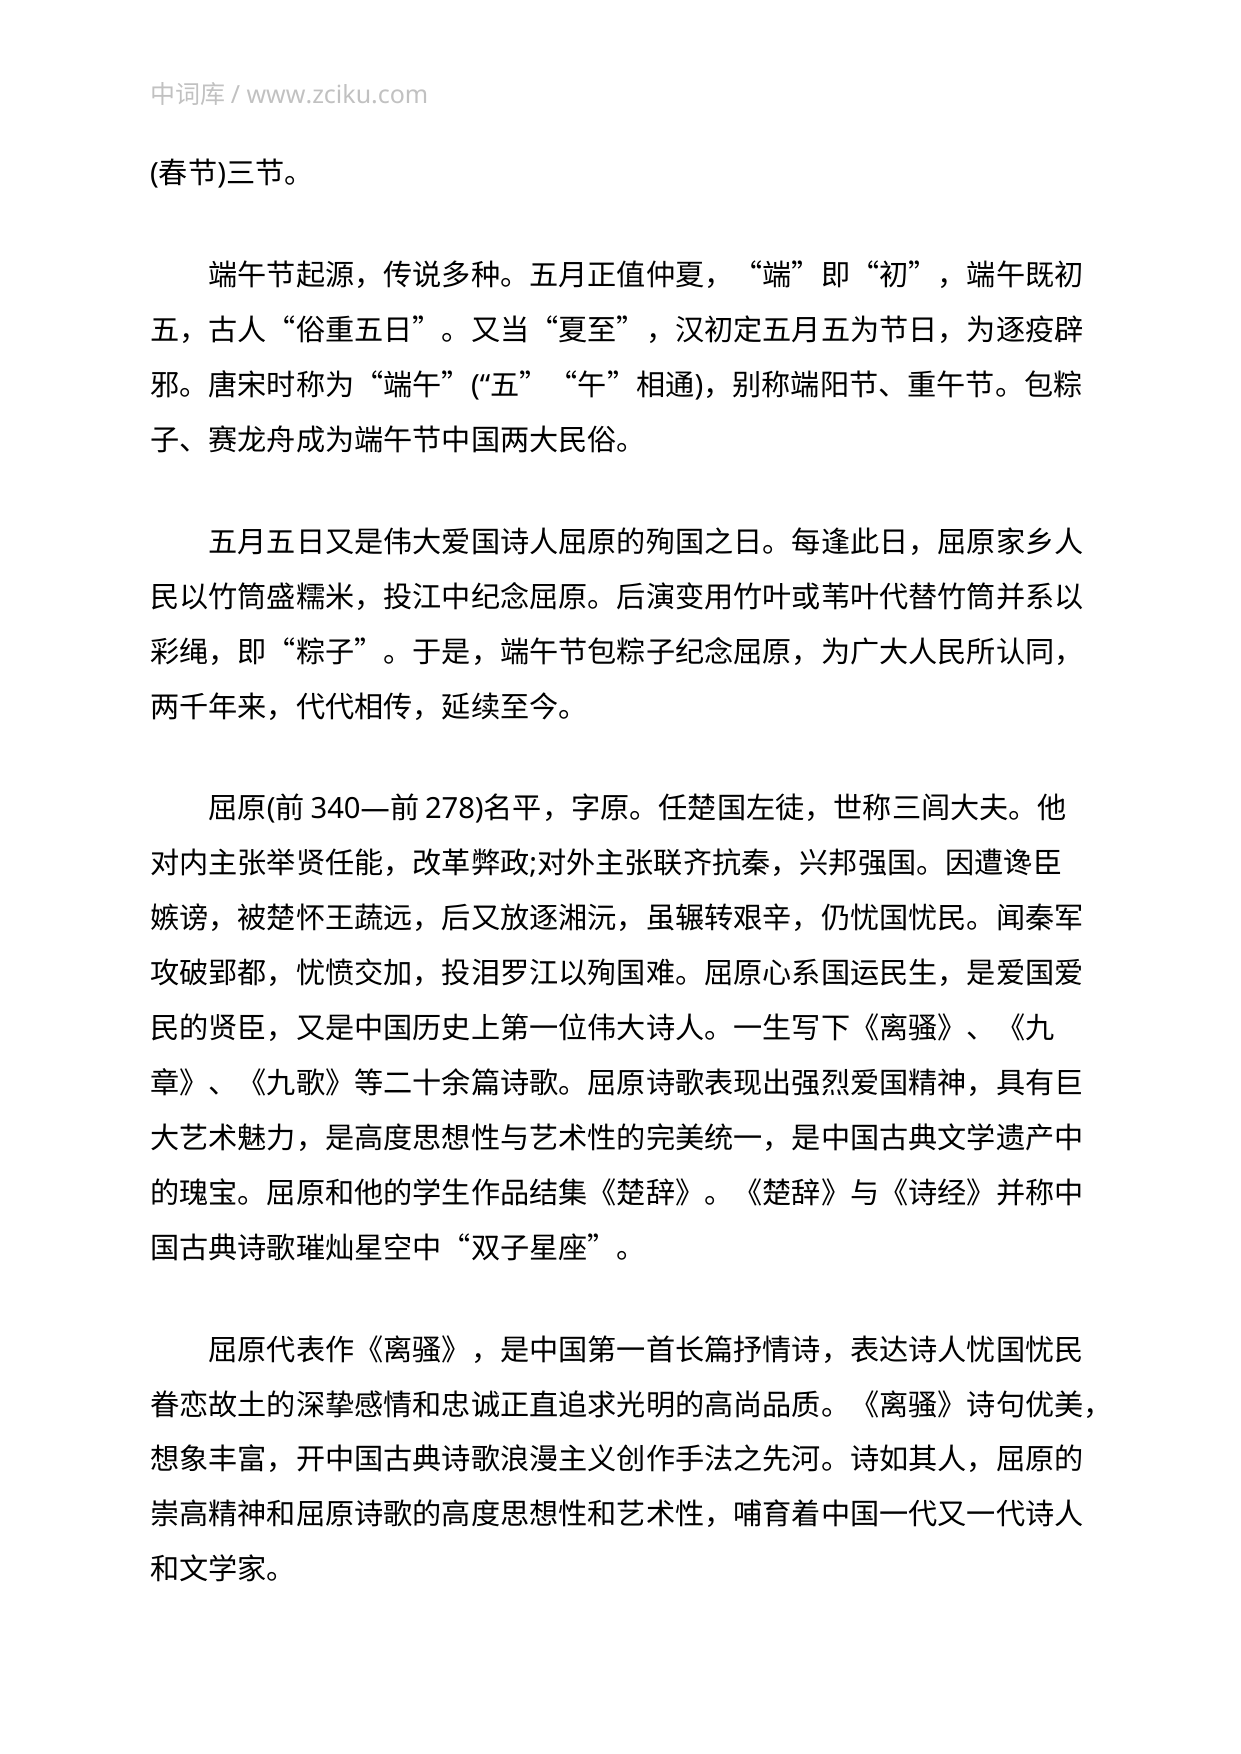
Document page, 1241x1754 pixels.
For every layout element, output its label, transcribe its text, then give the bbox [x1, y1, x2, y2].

text 屈原代表作《离骚》，是中国第一首长篇抒情诗，表达诗人忧国忧民眷恋故土的深挚感情和忠诚正直追求光明的高尚品质。《离骚》诗句优美，想象丰富，开中国古典诗歌浪漫主义创作手法之先河。诗如其人，屈原的崇高精神和屈原诗歌的高度思想性和艺术性，哺育着中国一代又一代诗人和文学家。 [150, 1326, 1090, 1588]
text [150, 150, 1090, 192]
text 端午节起源，传说多种。五月正值仲夏，“端”即“初”，端午既初五，古人“俗重五日”。又当“夏至”，汉初定五月五为节日，为逐疫辟邪。唐宋时称为“端午”(“五”“午”相通)，别称端阳节、重午节。包粽子、赛龙舟成为端午节中国两大民俗。 [150, 252, 1090, 459]
text 五月五日又是伟大爱国诗人屈原的殉国之日。每逢此日，屈原家乡人民以竹筒盛糯米，投江中纪念屈原。后演变用竹叶或苇叶代替竹筒并系以彩绳，即“粽子”。于是，端午节包粽子纪念屈原，为广大人民所认同，两千年来，代代相传，延续至今。 [150, 518, 1090, 726]
text 屈原(前340—前278)名平，字原。任楚国左徒，世称三闾大夫。他对内主张举贤任能，改革弊政;对外主张联齐抗秦，兴邦强国。因遭谗臣嫉谤，被楚怀王蔬远，后又放逐湘沅，虽辗转艰辛，仍忧国忧民。闻秦军攻破郢都，忧愤交加，投泪罗江以殉国难。屈原心系国运民生，是爱国爱民的贤臣，又是中国历史上第一位伟大诗人。一生写下《离骚》、《九章》、《九歌》等二十余篇诗歌。屈原诗歌表现出强烈爱国精神，具有巨大艺术魅力，是高度思想性与艺术性的完美统一，是中国古典文学遗产中的瑰宝。屈原和他的学生作品结集《楚辞》。《楚辞》与《诗经》并称中国古典诗歌璀灿星空中“双子星座”。 [150, 785, 1090, 1267]
